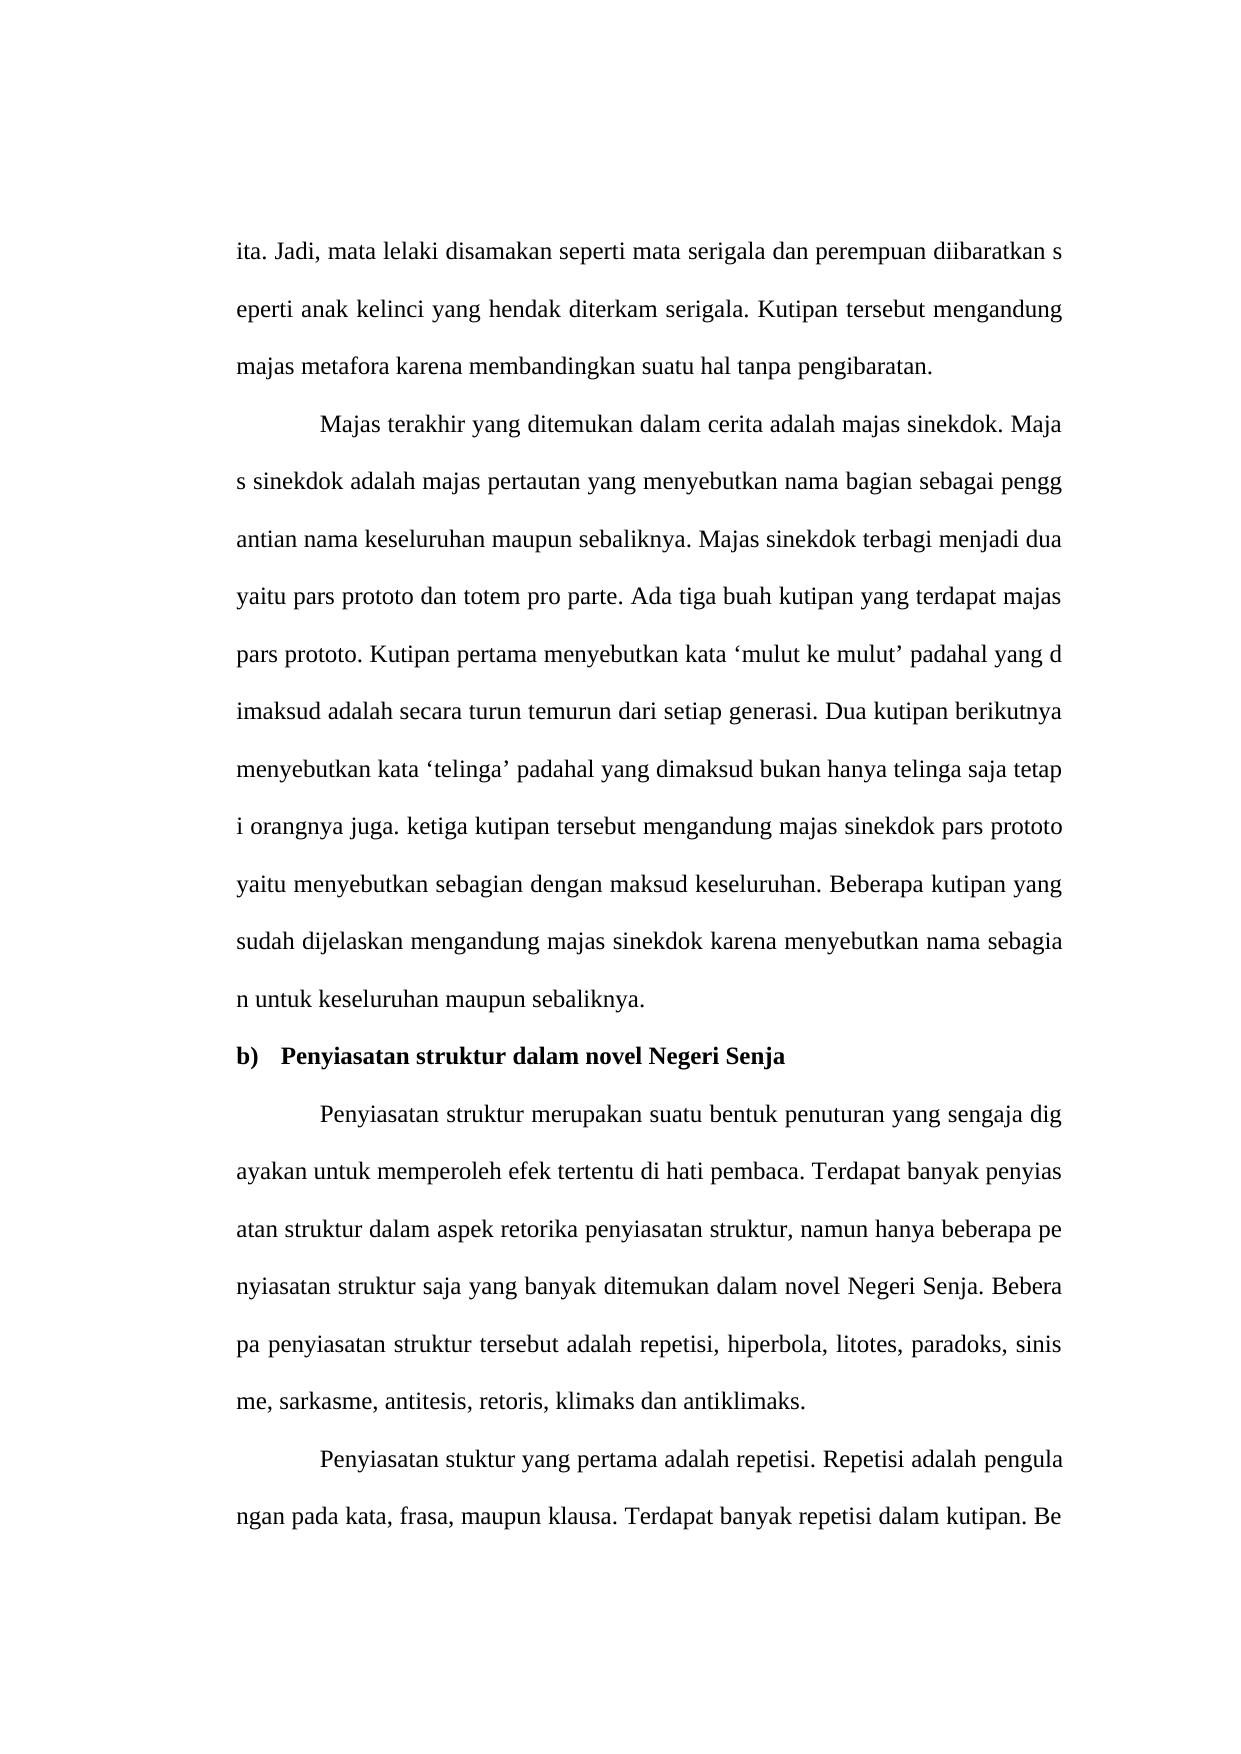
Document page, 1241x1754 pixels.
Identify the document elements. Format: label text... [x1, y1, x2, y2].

text Majas terakhir yang ditemukan dalam cerita adalah majas sinekdok. Majas sinekdok adalah majas pertautan yang menyebutkan nama bagian sebagai penggantian nama keseluruhan maupun sebaliknya. Majas sinekdok terbagi menjadi dua yaitu pars prototo dan totem pro parte. Ada tiga buah kutipan yang terdapat majas pars prototo. Kutipan pertama menyebutkan kata ‘mulut ke mulut’ padahal yang dimaksud adalah secara turun temurun dari setiap generasi. Dua kutipan berikutnya menyebutkan kata ‘telinga’ padahal yang dimaksud bukan hanya telinga saja tetapi orangnya juga. ketiga kutipan tersebut mengandung majas sinekdok pars prototo yaitu menyebutkan sebagian dengan maksud keseluruhan. Beberapa kutipan yang sudah dijelaskan mengandung majas sinekdok karena menyebutkan nama sebagian untuk keseluruhan maupun sebaliknya. [236, 409, 1063, 1012]
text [236, 236, 1063, 380]
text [236, 1444, 1063, 1530]
list Penyiasatan struktur dalam novel Negeri Senja [236, 1041, 1063, 1070]
list Penyiasatan struktur merupakan suatu bentuk penuturan yang sengaja digayakan untuk memperoleh efek tertentu di hati pembaca. Terdapat banyak penyiasatan struktur dalam aspek retorika penyiasatan struktur, namun hanya beberapa penyiasatan struktur saja yang banyak ditemukan dalam novel Negeri Senja. Beberapa penyiasatan struktur tersebut adalah repetisi, hiperbola, litotes, paradoks, sinisme, sarkasme, antitesis, retoris, klimaks dan antiklimaks. [236, 1099, 1063, 1415]
